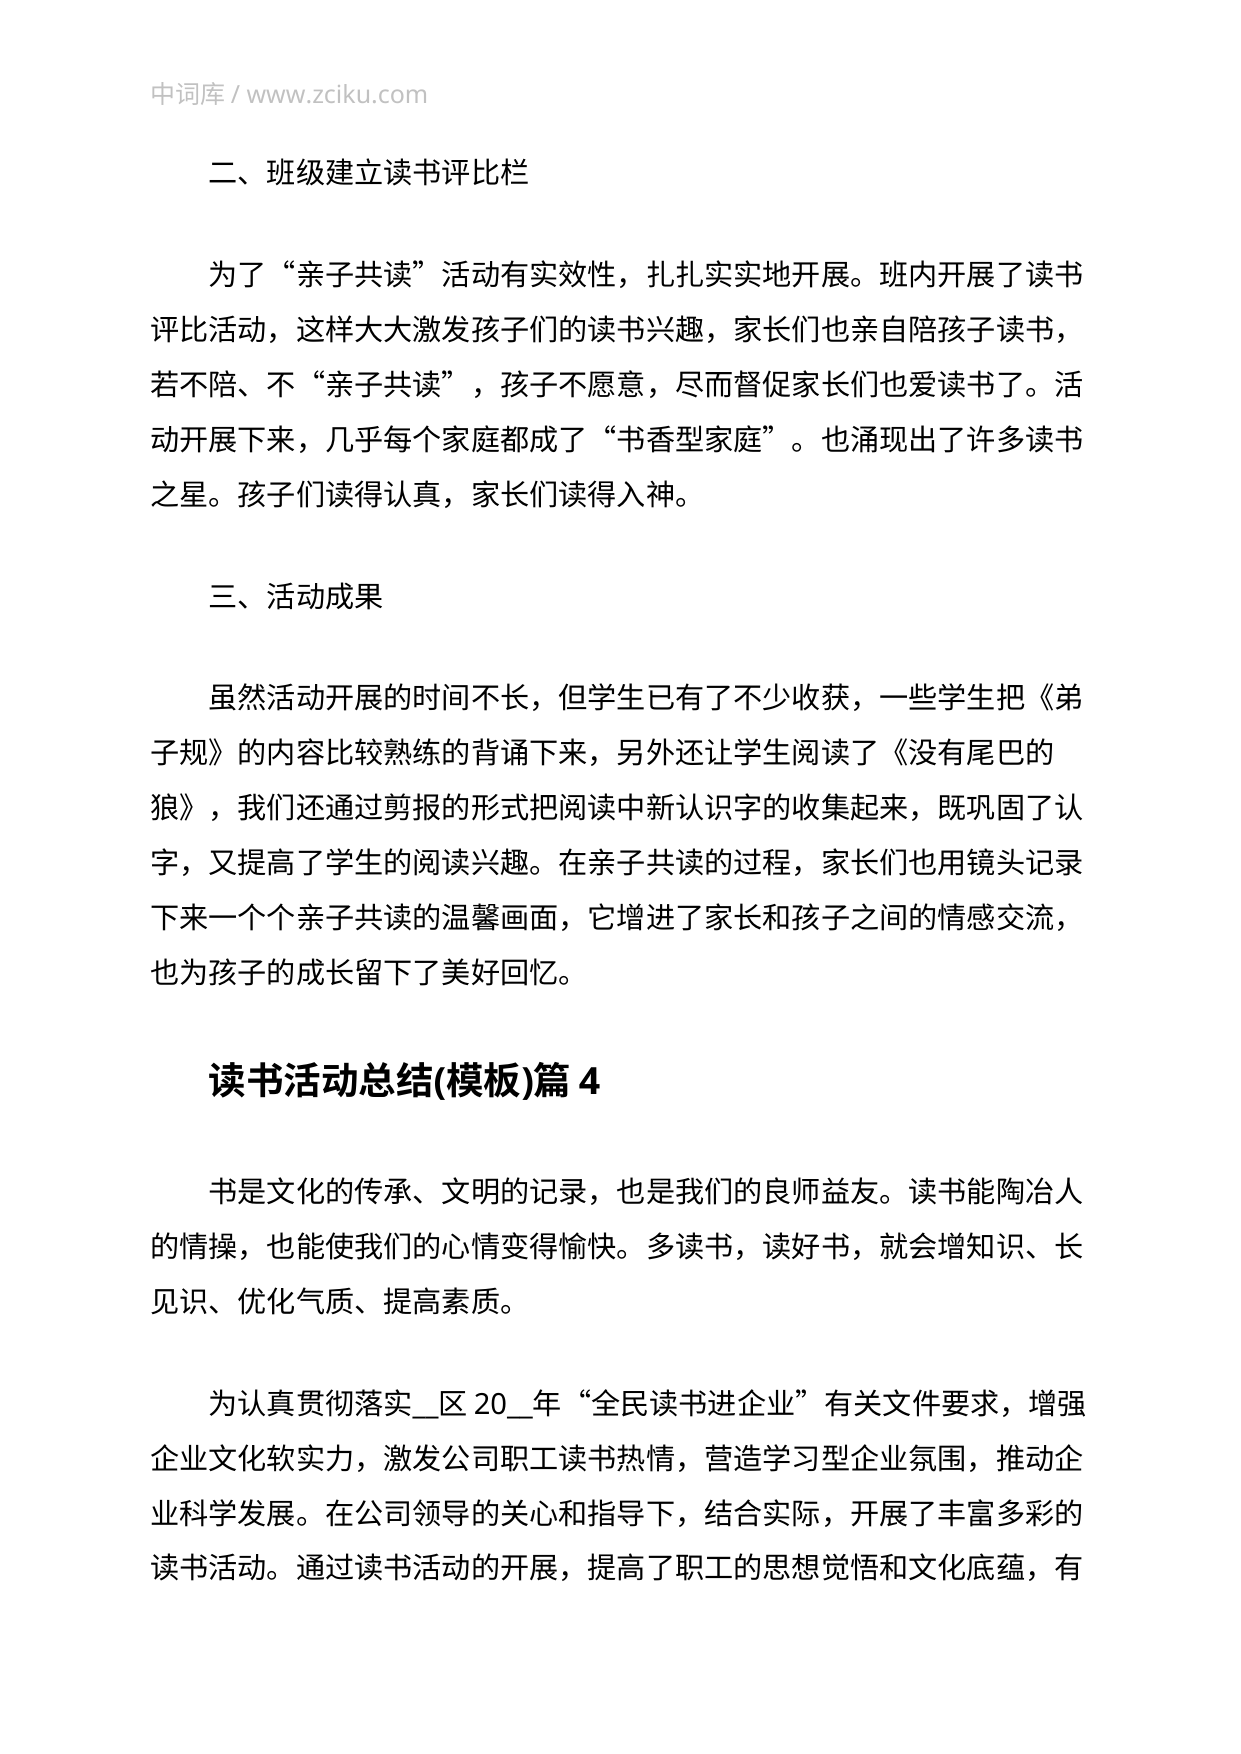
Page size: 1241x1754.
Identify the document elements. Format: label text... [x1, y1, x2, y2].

text 虽然活动开展的时间不长，但学生已有了不少收获，一些学生把《弟子规》的内容比较熟练的背诵下来，另外还让学生阅读了《没有尾巴的狼》，我们还通过剪报的形式把阅读中新认识字的收集起来，既巩固了认字，又提高了学生的阅读兴趣。在亲子共读的过程，家长们也用镜头记录下来一个个亲子共读的温馨画面，它增进了家长和孩子之间的情感交流，也为孩子的成长留下了美好回忆。 [150, 675, 1090, 992]
text 二、班级建立读书评比栏 [150, 150, 1090, 192]
text 为了“亲子共读”活动有实效性，扎扎实实地开展。班内开展了读书评比活动，这样大大激发孩子们的读书兴趣，家长们也亲自陪孩子读书，若不陪、不“亲子共读”，孩子不愿意，尽而督促家长们也爱读书了。活动开展下来，几乎每个家庭都成了“书香型家庭”。也涌现出了许多读书之星。孩子们读得认真，家长们读得入神。 [150, 252, 1090, 514]
text 读书活动总结(模板)篇4 [150, 1051, 1090, 1106]
text 书是文化的传承、文明的记录，也是我们的良师益友。读书能陶冶人的情操，也能使我们的心情变得愉快。多读书，读好书，就会增知识、长见识、优化气质、提高素质。 [150, 1169, 1090, 1321]
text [150, 1380, 1090, 1587]
text 三、活动成果 [150, 573, 1090, 615]
